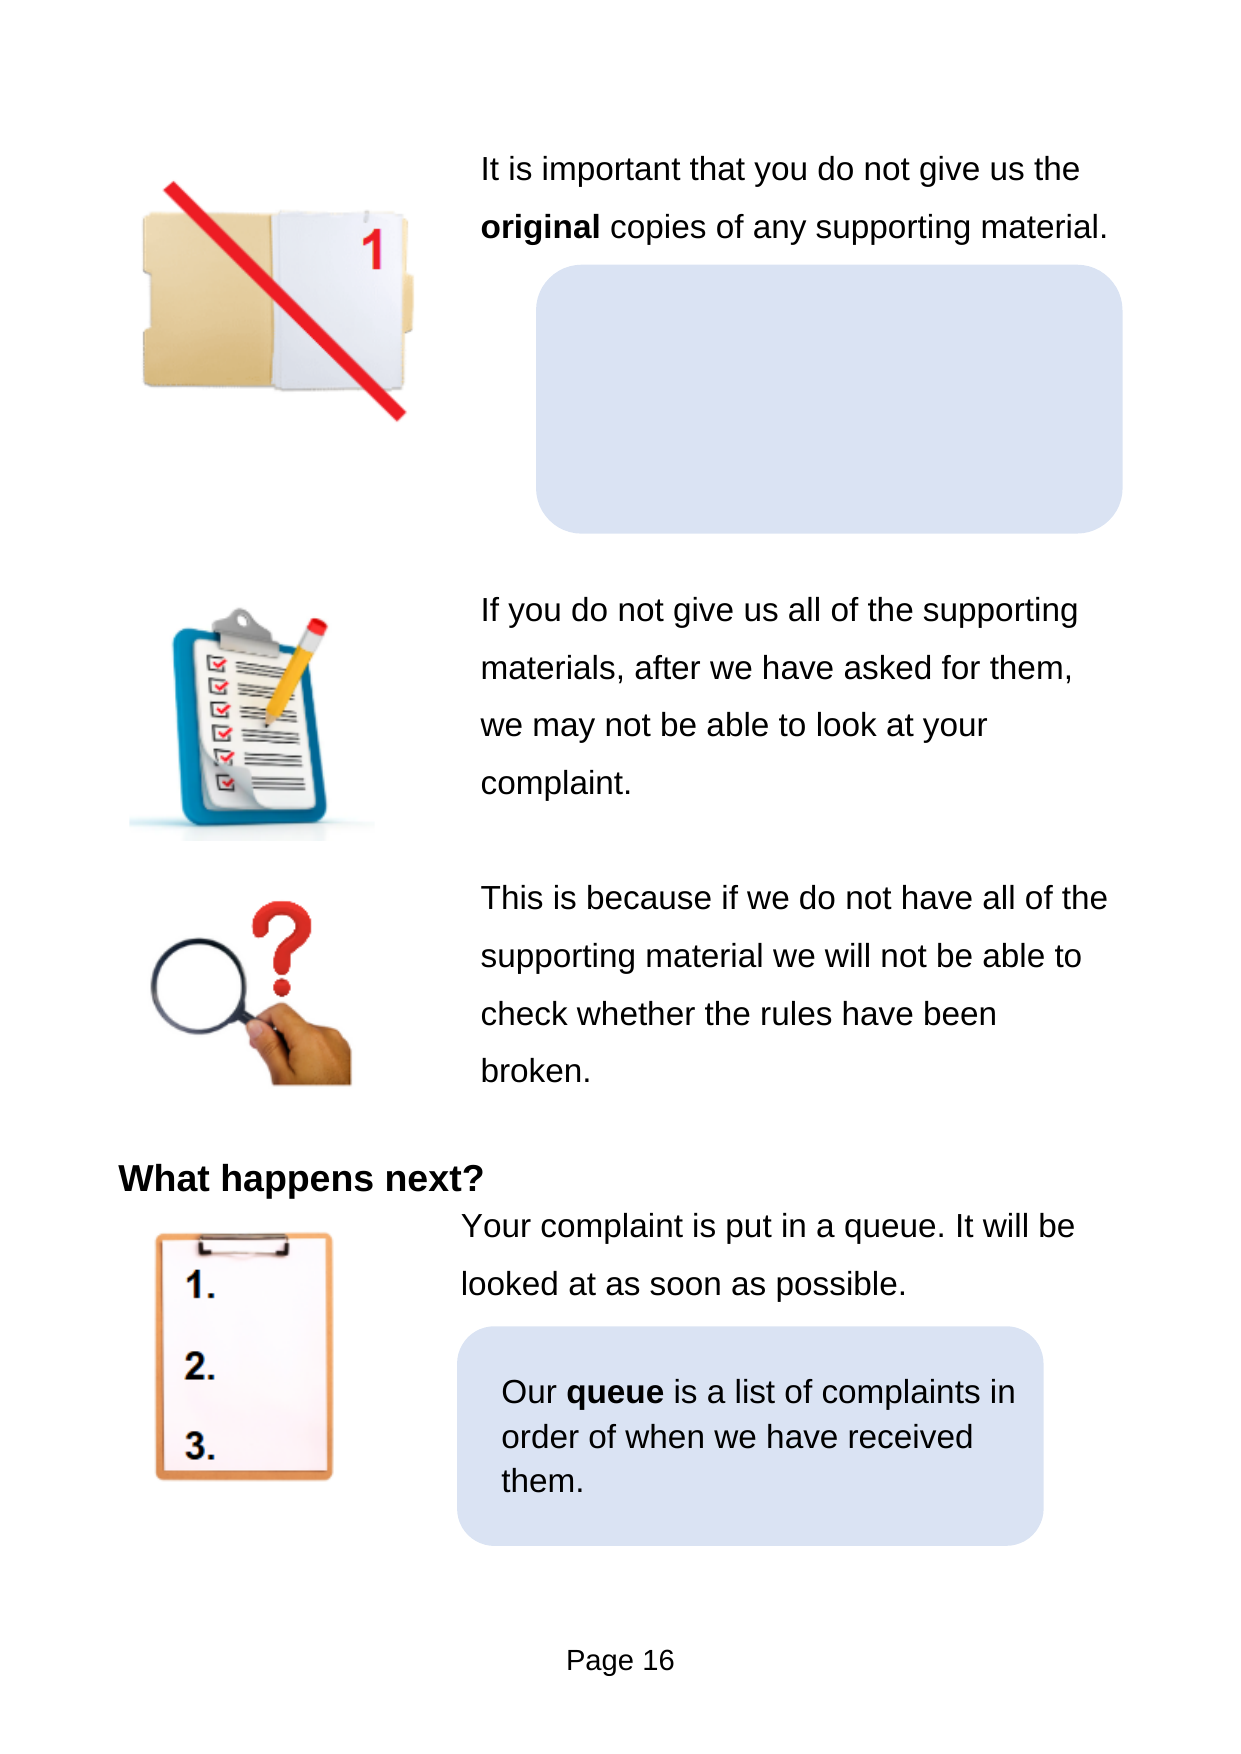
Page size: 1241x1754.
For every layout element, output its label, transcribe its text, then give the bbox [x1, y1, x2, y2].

picture [125, 1223, 362, 1488]
picture [118, 166, 438, 432]
table_header Your complaint is put in a queue. It will be looked at as soon as possible. [449, 1206, 1122, 1545]
table_cell [118, 150, 469, 533]
picture [129, 878, 359, 1099]
table_cell If you do not give us all of the supporting materials, after we have asked for them, we may not be able to look at your complaint. [469, 533, 1122, 878]
picture [129, 591, 375, 841]
table_cell [118, 533, 469, 878]
table_cell [118, 878, 469, 1118]
table_cell It is important that you do not give us the original copies of any supporting material. [469, 150, 1122, 533]
subtitle What happens next? [118, 1156, 1122, 1199]
table_header [118, 1206, 449, 1545]
table_cell This is because if we do not have all of the supporting material we will not be able to check whether the rules have been broken. [469, 878, 1122, 1118]
